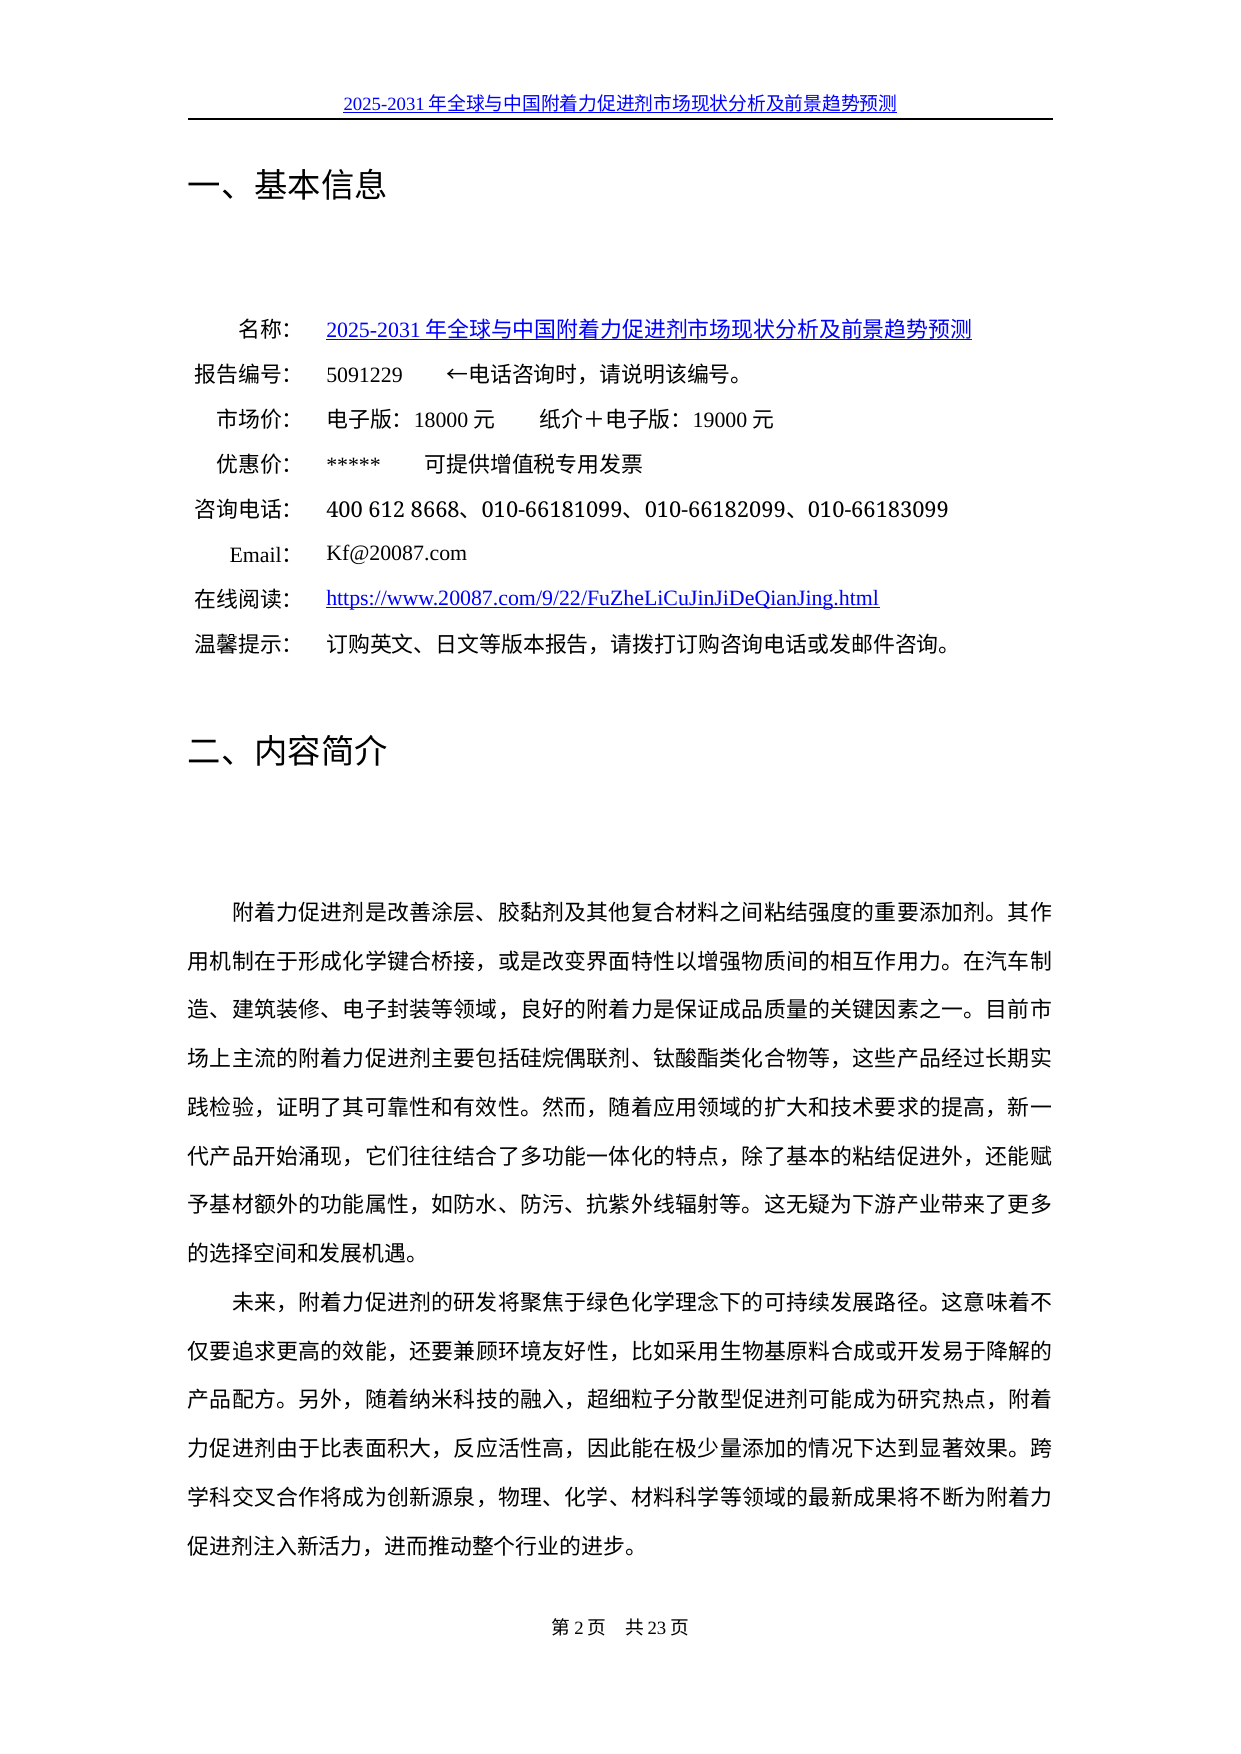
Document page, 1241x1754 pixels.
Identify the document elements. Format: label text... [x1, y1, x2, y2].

table_cell 报告编号： [167, 357, 315, 402]
table_cell 市场价： [167, 402, 315, 447]
title 一、基本信息 [187, 150, 1053, 215]
table_cell 订购英文、日文等版本报告，请拨打订购咨询电话或发邮件咨询。 [315, 627, 1073, 672]
table_cell 温馨提示： [167, 627, 315, 672]
table_cell 优惠价： [167, 447, 315, 492]
table_cell 在线阅读： [167, 582, 315, 627]
table_cell Kf@20087.com [315, 537, 1073, 582]
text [187, 894, 1053, 1561]
table_cell 咨询电话： [167, 492, 315, 537]
table_header 名称： [167, 312, 315, 357]
table_cell Email： [167, 537, 315, 582]
table_cell ***** 可提供增值税专用发票 [315, 447, 1073, 492]
table_cell [315, 582, 1073, 627]
table_header 2025-2031年全球与中国附着力促进剂市场现状分析及前景趋势预测 [315, 312, 1073, 357]
table_cell 400 612 8668、010-66181099、010-66182099、010-66183099 [315, 492, 1073, 537]
table_cell 电子版：18000 元 纸介＋电子版：19000 元 [315, 402, 1073, 447]
table_cell 5091229 ←电话咨询时，请说明该编号。 [315, 357, 1073, 402]
title 二、内容简介 [187, 717, 1053, 782]
